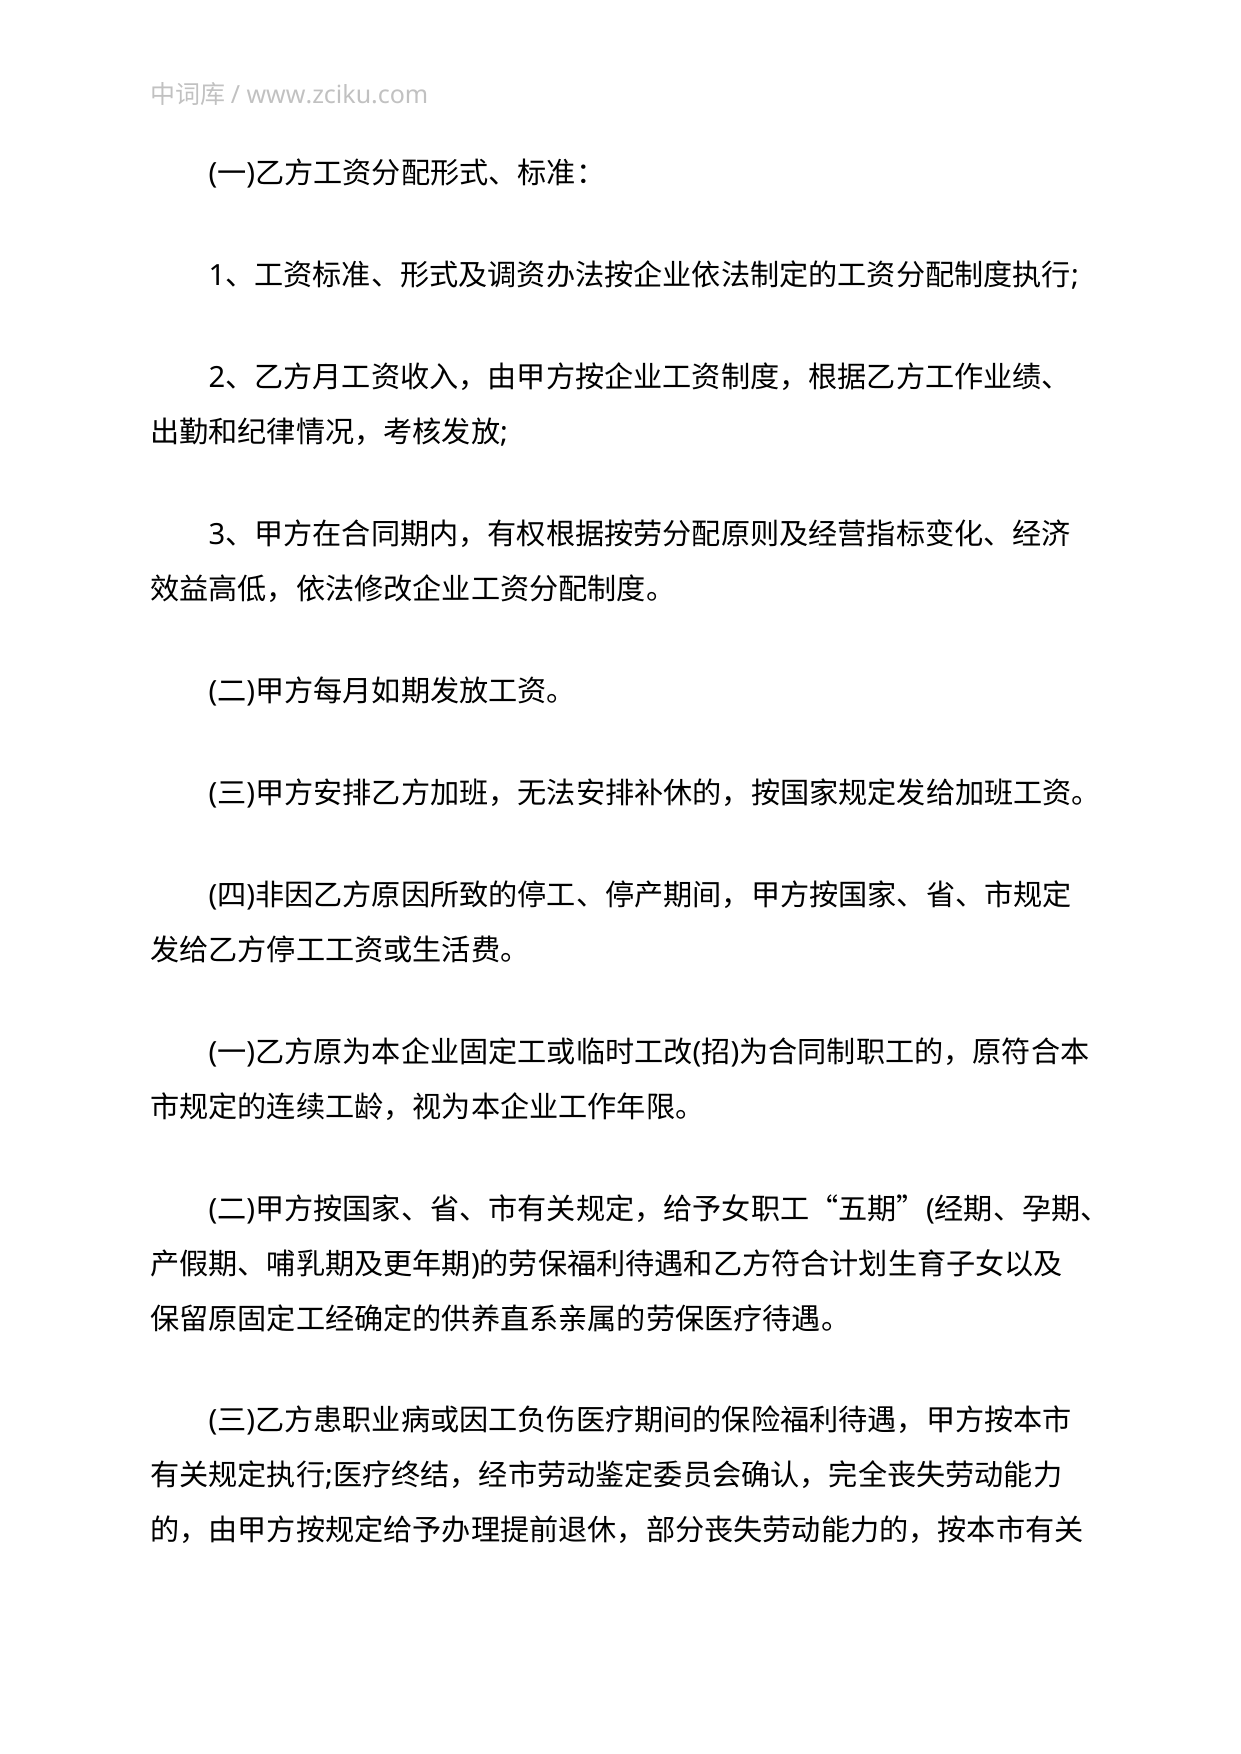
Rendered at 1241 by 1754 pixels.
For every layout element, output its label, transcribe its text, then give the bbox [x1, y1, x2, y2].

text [150, 1397, 1090, 1549]
text (二)甲方按国家、省、市有关规定，给予女职工“五期”(经期、孕期、产假期、哺乳期及更年期)的劳保福利待遇和乙方符合计划生育子女以及保留原固定工经确定的供养直系亲属的劳保医疗待遇。 [150, 1185, 1090, 1337]
text (三)甲方安排乙方加班，无法安排补休的，按国家规定发给加班工资。 [150, 770, 1090, 812]
text 3、甲方在合同期内，有权根据按劳分配原则及经营指标变化、经济效益高低，依法修改企业工资分配制度。 [150, 511, 1090, 608]
text 2、乙方月工资收入，由甲方按企业工资制度，根据乙方工作业绩、出勤和纪律情况，考核发放; [150, 354, 1090, 451]
text (一)乙方工资分配形式、标准： [150, 150, 1090, 192]
text (四)非因乙方原因所致的停工、停产期间，甲方按国家、省、市规定发给乙方停工工资或生活费。 [150, 872, 1090, 969]
text (二)甲方每月如期发放工资。 [150, 668, 1090, 710]
text 1、工资标准、形式及调资办法按企业依法制定的工资分配制度执行; [150, 252, 1090, 294]
text (一)乙方原为本企业固定工或临时工改(招)为合同制职工的，原符合本市规定的连续工龄，视为本企业工作年限。 [150, 1028, 1090, 1126]
